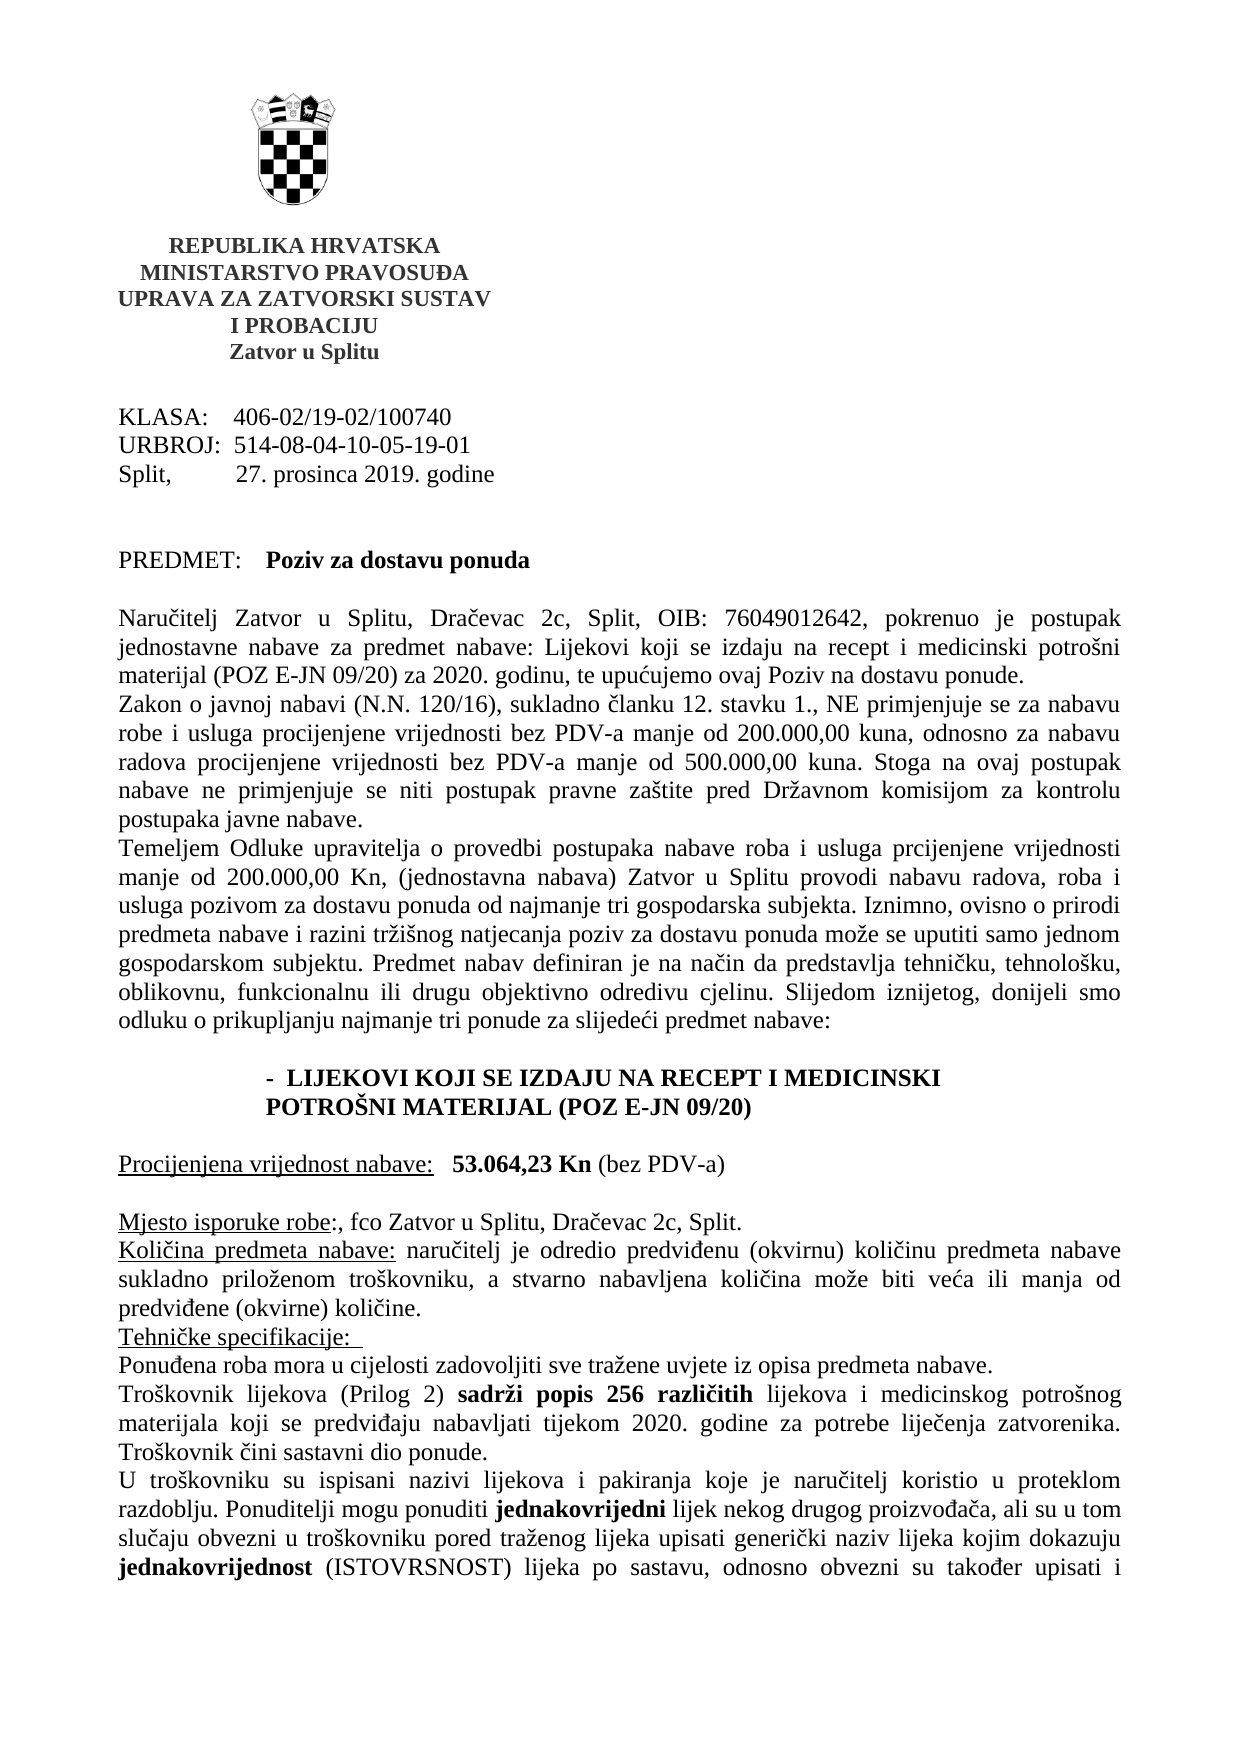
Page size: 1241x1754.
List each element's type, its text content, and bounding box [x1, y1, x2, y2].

text POTROŠNI MATERIJAL (POZ E-JN 09/20) [192, 1092, 1122, 1121]
text URBROJ: 514-08-04-10-05-19-01 [118, 431, 1122, 459]
picture [248, 92, 338, 206]
text - LIJEKOVI KOJI SE IZDAJU NA RECEPT I MEDICINSKI [192, 1063, 1122, 1092]
text Tehničke specifikacije: [118, 1322, 1122, 1351]
text KLASA: 406-02/19-02/100740 [118, 402, 1122, 431]
text Troškovnik lijekova (Prilog 2) sadrži popis 256 različitih lijekova i medicinskog potrošnog materijala koji se predviđaju nabavljati tijekom 2020. godine za potrebe liječenja zatvorenika. Troškovnik čini sastavni dio ponude. [118, 1379, 1122, 1466]
text Zakon o javnoj nabavi (N.N. 120/16), sukladno članku 12. stavku 1., NE primjenjuje se za nabavu robe i usluga procijenjene vrijednosti bez PDV-a manje od 200.000,00 kuna, odnosno za nabavu radova procijenjene vrijednosti bez PDV-a manje od 500.000,00 kuna. Stoga na ovaj postupak nabave ne primjenjuje se niti postupak pravne zaštite pred Državnom komisijom za kontrolu postupaka javne nabave. [118, 689, 1122, 833]
text Naručitelj Zatvor u Splitu, Dračevac 2c, Split, OIB: 76049012642, pokrenuo je postupak jednostavne nabave za predmet nabave: Lijekovi koji se izdaju na recept i medicinski potrošni materijal (POZ E-JN 09/20) za 2020. godinu, te upućujemo ovaj Poziv na dostavu ponude. [118, 603, 1122, 689]
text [118, 1466, 1122, 1581]
subtitle Split, 27. prosinca 2019. godine [118, 459, 1122, 488]
text Procijenjena vrijednost nabave: 53.064,23 Kn (bez PDV-a) [118, 1149, 1122, 1178]
text PREDMET: Poziv za dostavu ponuda [118, 546, 1122, 574]
text Količina predmeta nabave: naručitelj je odredio predviđenu (okvirnu) količinu predmeta nabave sukladno priloženom troškovniku, a stvarno nabavljena količina može biti veća ili manja od predviđene (okvirne) količine. [118, 1236, 1122, 1322]
text Mjesto isporuke robe:, fco Zatvor u Splitu, Dračevac 2c, Split. [118, 1207, 1122, 1236]
text Ponuđena roba mora u cijelosti zadovoljiti sve tražene uvjete iz opisa predmeta nabave. [118, 1351, 1122, 1379]
text Temeljem Odluke upravitelja o provedbi postupaka nabave roba i usluga prcijenjene vrijednosti manje od 200.000,00 Kn, (jednostavna nabava) Zatvor u Splitu provodi nabavu radova, roba i usluga pozivom za dostavu ponuda od najmanje tri gospodarska subjekta. Iznimno, ovisno o prirodi predmeta nabave i razini tržišnog natjecanja poziv za dostavu ponuda može se uputiti samo jednom gospodarskom subjektu. Predmet nabav definiran je na način da predstavlja tehničku, tehnološku, oblikovnu, funkcionalnu ili drugu objektivno odredivu cjelinu. Slijedom iznijetog, donijeli smo odluku o prikupljanju najmanje tri ponude za slijedeći predmet nabave: [118, 833, 1122, 1034]
